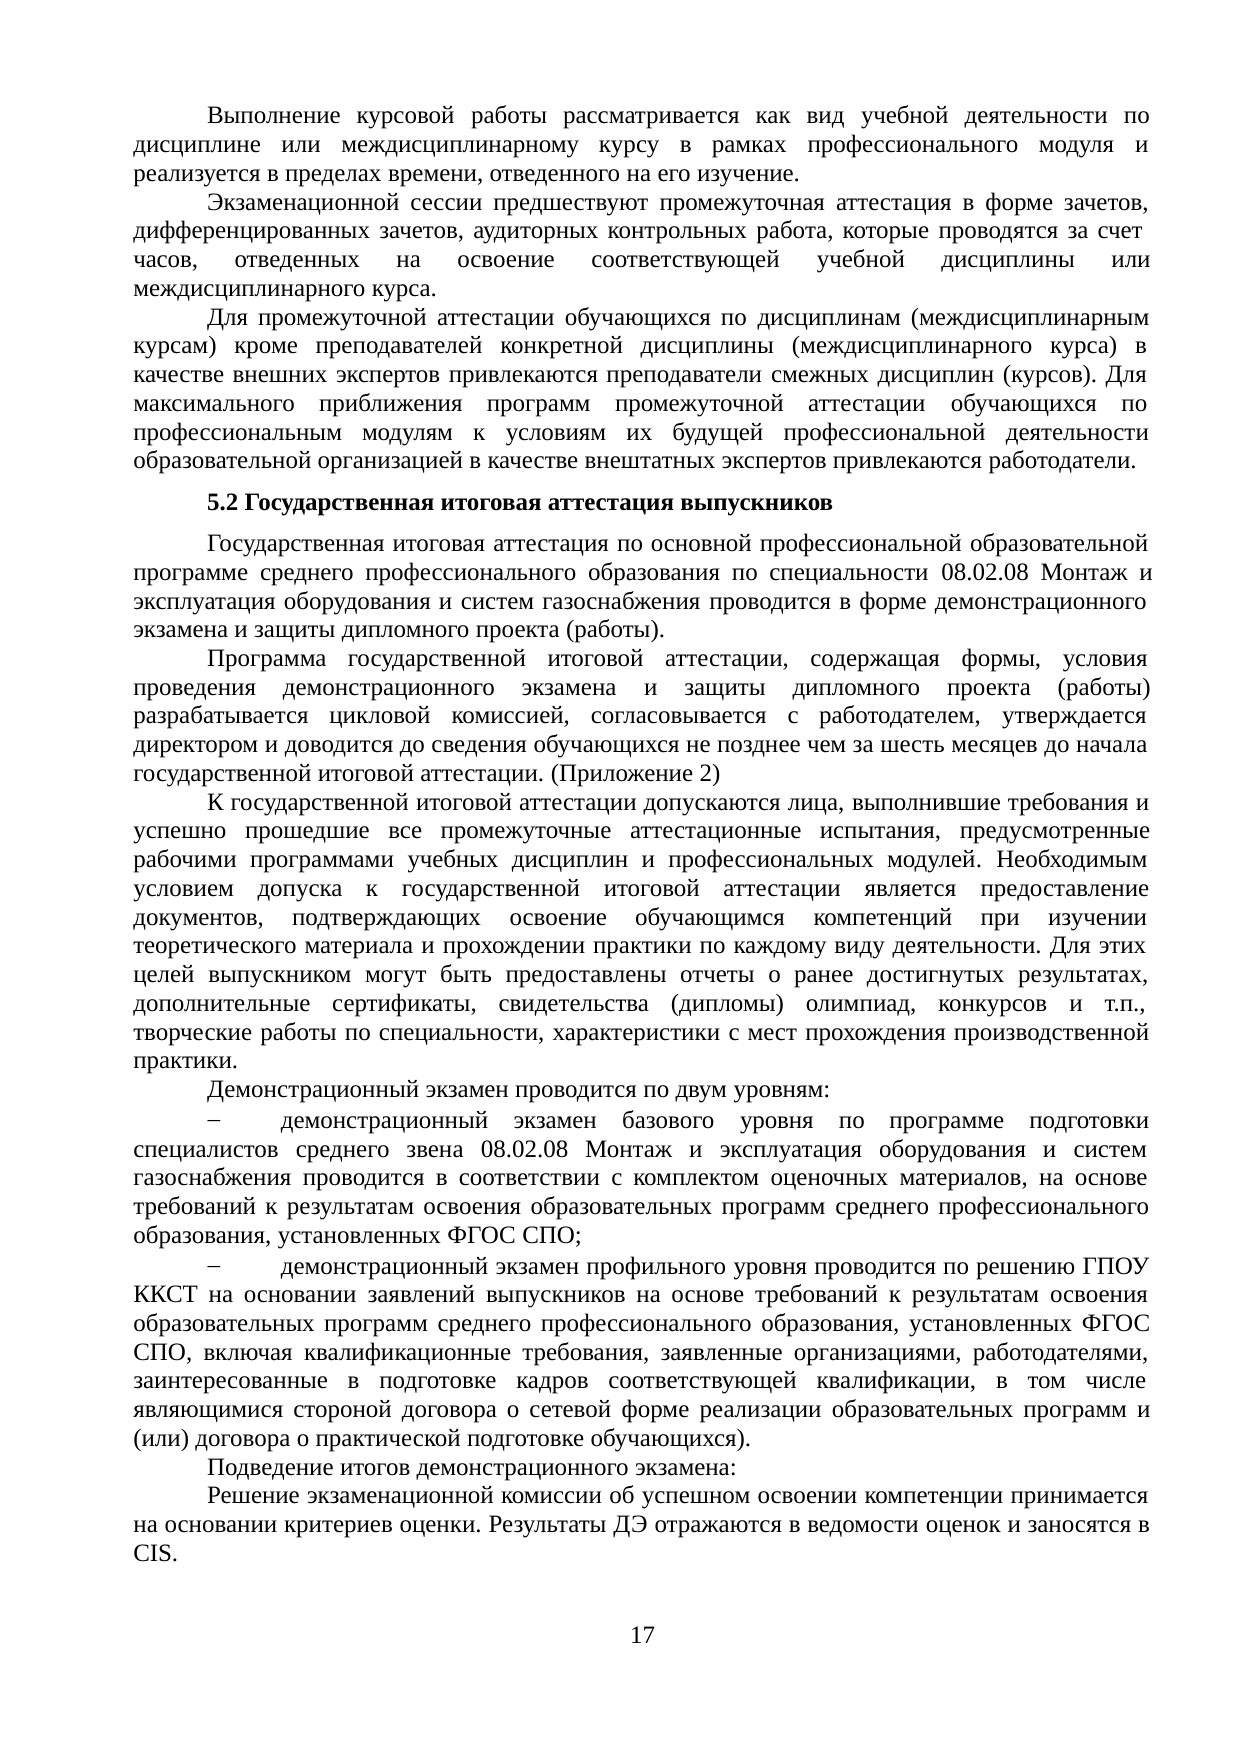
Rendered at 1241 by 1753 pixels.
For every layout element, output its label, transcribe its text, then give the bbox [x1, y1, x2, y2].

text Для промежуточной аттестации обучающихся по дисциплинам (междисциплинарным [207, 303, 1177, 331]
text условием допуска к государственной итоговой аттестации является предоставление [133, 874, 1177, 902]
text ККСТ на основании заявлений выпускников на основе требований к результатам освоения [133, 1280, 1177, 1308]
text защиты дипломного проекта (работы) [684, 673, 1176, 701]
text программе среднего профессионального образования по специальности 08.02.08 Монтаж и [133, 558, 1177, 586]
text максимального приближения программ промежуточной аттестации обучающихся по [133, 389, 1177, 417]
text директором и доводится до сведения обучающихся не позднее чем за шесть месяцев до начала [133, 731, 1176, 758]
text СПО, включая квалификационные требования, заявленные организациями, работодателями, [133, 1338, 1177, 1366]
text практики. [133, 1047, 1177, 1074]
text и [644, 673, 682, 701]
text демонстрационный экзамен базового уровня по программе подготовки [281, 1106, 1176, 1134]
text требований к результатам освоения образовательных программ среднего профессионального [133, 1192, 1177, 1220]
text разрабатывается цикловой комиссией, согласовывается с работодателем, утверждается [133, 702, 1176, 729]
text 7 [642, 1621, 680, 1649]
text образовательной организацией в качестве внештатных экспертов привлекаются работодатели. [133, 447, 1177, 474]
text экзамена и защиты дипломного проекта (работы). [133, 616, 1177, 643]
text CIS. [133, 1539, 1176, 1567]
text заинтересованные в подготовке кадров соответствующей квалификации, в том числе [133, 1367, 1177, 1394]
text Государственная итоговая аттестация по основной профессиональной образовательной [207, 529, 1177, 557]
text успешно прошедшие все промежуточные аттестационные испытания, предусмотренные [133, 817, 1177, 844]
text эксплуатация оборудования и систем газоснабжения проводится в форме демонстрационного [133, 587, 1177, 615]
text Демонстрационный экзамен проводится по двум уровням: [207, 1075, 856, 1103]
text на основании критериев оценки. Результаты ДЭ отражаются в ведомости оценок и заносятся в [133, 1511, 1176, 1538]
text междисциплинарного курса. [133, 274, 1177, 302]
text Решение экзаменационной комиссии об успешном освоении компетенции принимается [207, 1482, 1176, 1509]
text государственной итоговой аттестации. (Приложение 2) [133, 759, 1176, 787]
text Экзаменационной сессии предшествуют промежуточная аттестация в форме зачетов, [207, 188, 1177, 216]
text Программа государственной итоговой аттестации, содержащая формы, условия [207, 644, 1176, 672]
text демонстрационный экзамен профильного уровня проводится по решению ГПОУ [281, 1252, 1176, 1280]
text образовательных программ среднего профессионального образования, установленных ФГОС [133, 1309, 1177, 1337]
text творческие работы по специальности, характеристики с мест прохождения производственной [133, 1018, 1177, 1046]
text газоснабжения проводится в соответствии с комплектом оценочных материалов, на основе [133, 1164, 1177, 1191]
text дифференцированных зачетов, аудиторных контрольных работа, которые проводятся за счет [133, 217, 1177, 244]
text качестве внешних экспертов привлекаются преподаватели смежных дисциплин (курсов). Для [133, 361, 1177, 388]
text К государственной итоговой аттестации допускаются лица, выполнившие требования и [207, 788, 1177, 816]
text  [207, 1103, 246, 1134]
text Подведение итогов демонстрационного экзамена: [207, 1453, 764, 1481]
text Выполнение курсовой работы рассматривается как вид учебной деятельности по [207, 102, 1177, 129]
text (или) договора о практической подготовке обучающихся). [133, 1424, 1177, 1452]
text часов, отведенных на освоение соответствующей учебной дисциплины или [133, 246, 1177, 273]
text дополнительные сертификаты, свидетельства (дипломы) олимпиад, конкурсов и т.п., [133, 989, 1177, 1017]
text профессиональным модулям к условиям их будущей профессиональной деятельности [133, 418, 1177, 446]
text теоретического материала и прохождении практики по каждому виду деятельности. Для этих [133, 932, 1177, 959]
text специалистов среднего звена 08.02.08 Монтаж и эксплуатация оборудования и систем [133, 1135, 1177, 1163]
text курсам) кроме преподавателей конкретной дисциплины (междисциплинарного курса) в [133, 332, 1177, 359]
text образования, установленных ФГОС СПО; [133, 1221, 1177, 1249]
text документов, подтверждающих освоение обучающимся компетенций при изучении [133, 903, 1177, 931]
text  [207, 1249, 246, 1280]
text целей выпускником могут быть предоставлены отчеты о ранее достигнутых результатах, [133, 961, 1177, 988]
text .2 Государственная итоговая аттестация выпускников [219, 489, 865, 516]
text реализуется в пределах времени, отведенного на его изучение. [133, 159, 1177, 187]
text проведения демонстрационного экзамена [133, 673, 643, 701]
text рабочими программами учебных дисциплин и профессиональных модулей. Необходимым [133, 846, 1177, 873]
text являющимися стороной договора о сетевой форме реализации образовательных программ и [133, 1396, 1177, 1423]
text дисциплине или междисциплинарному курсу в рамках профессионального модуля и [133, 131, 1177, 158]
